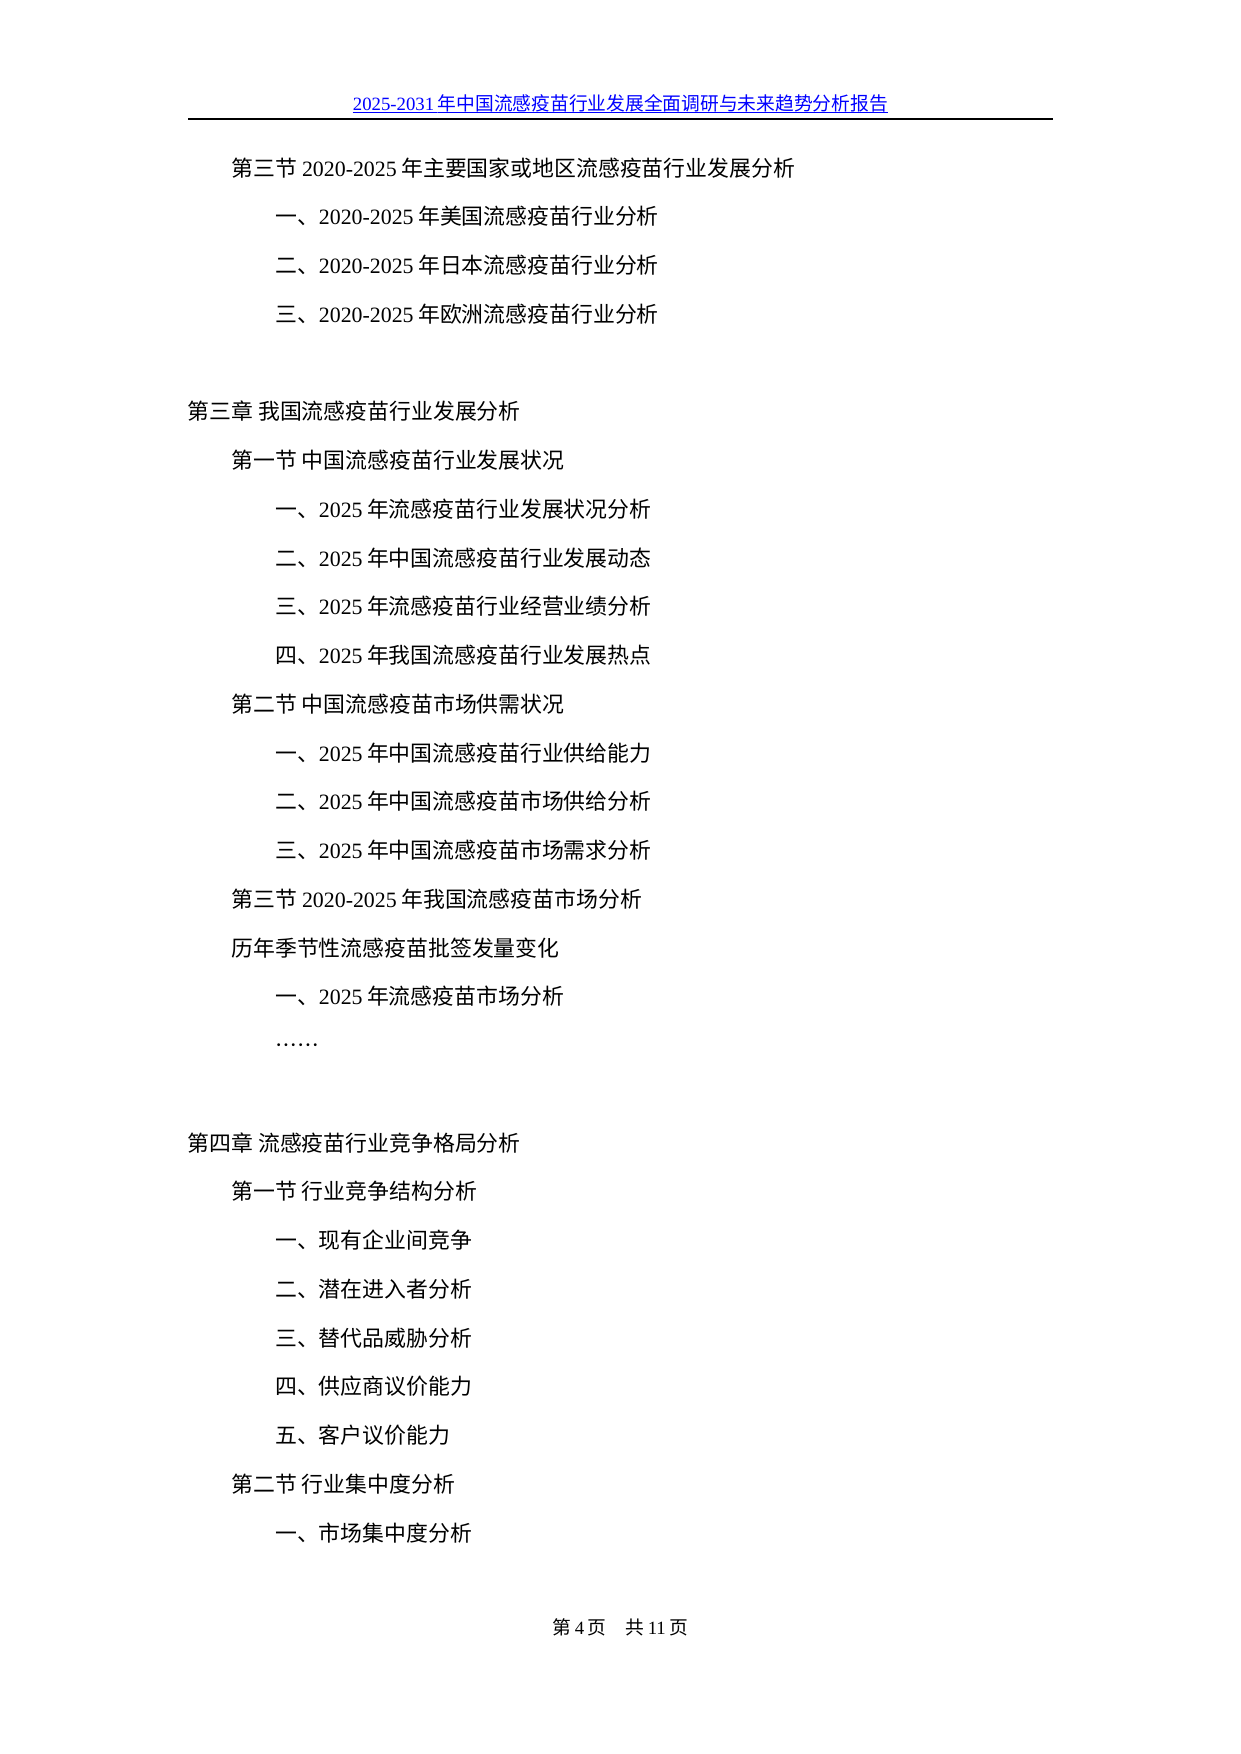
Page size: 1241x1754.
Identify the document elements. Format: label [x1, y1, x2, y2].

text [187, 150, 1053, 1548]
